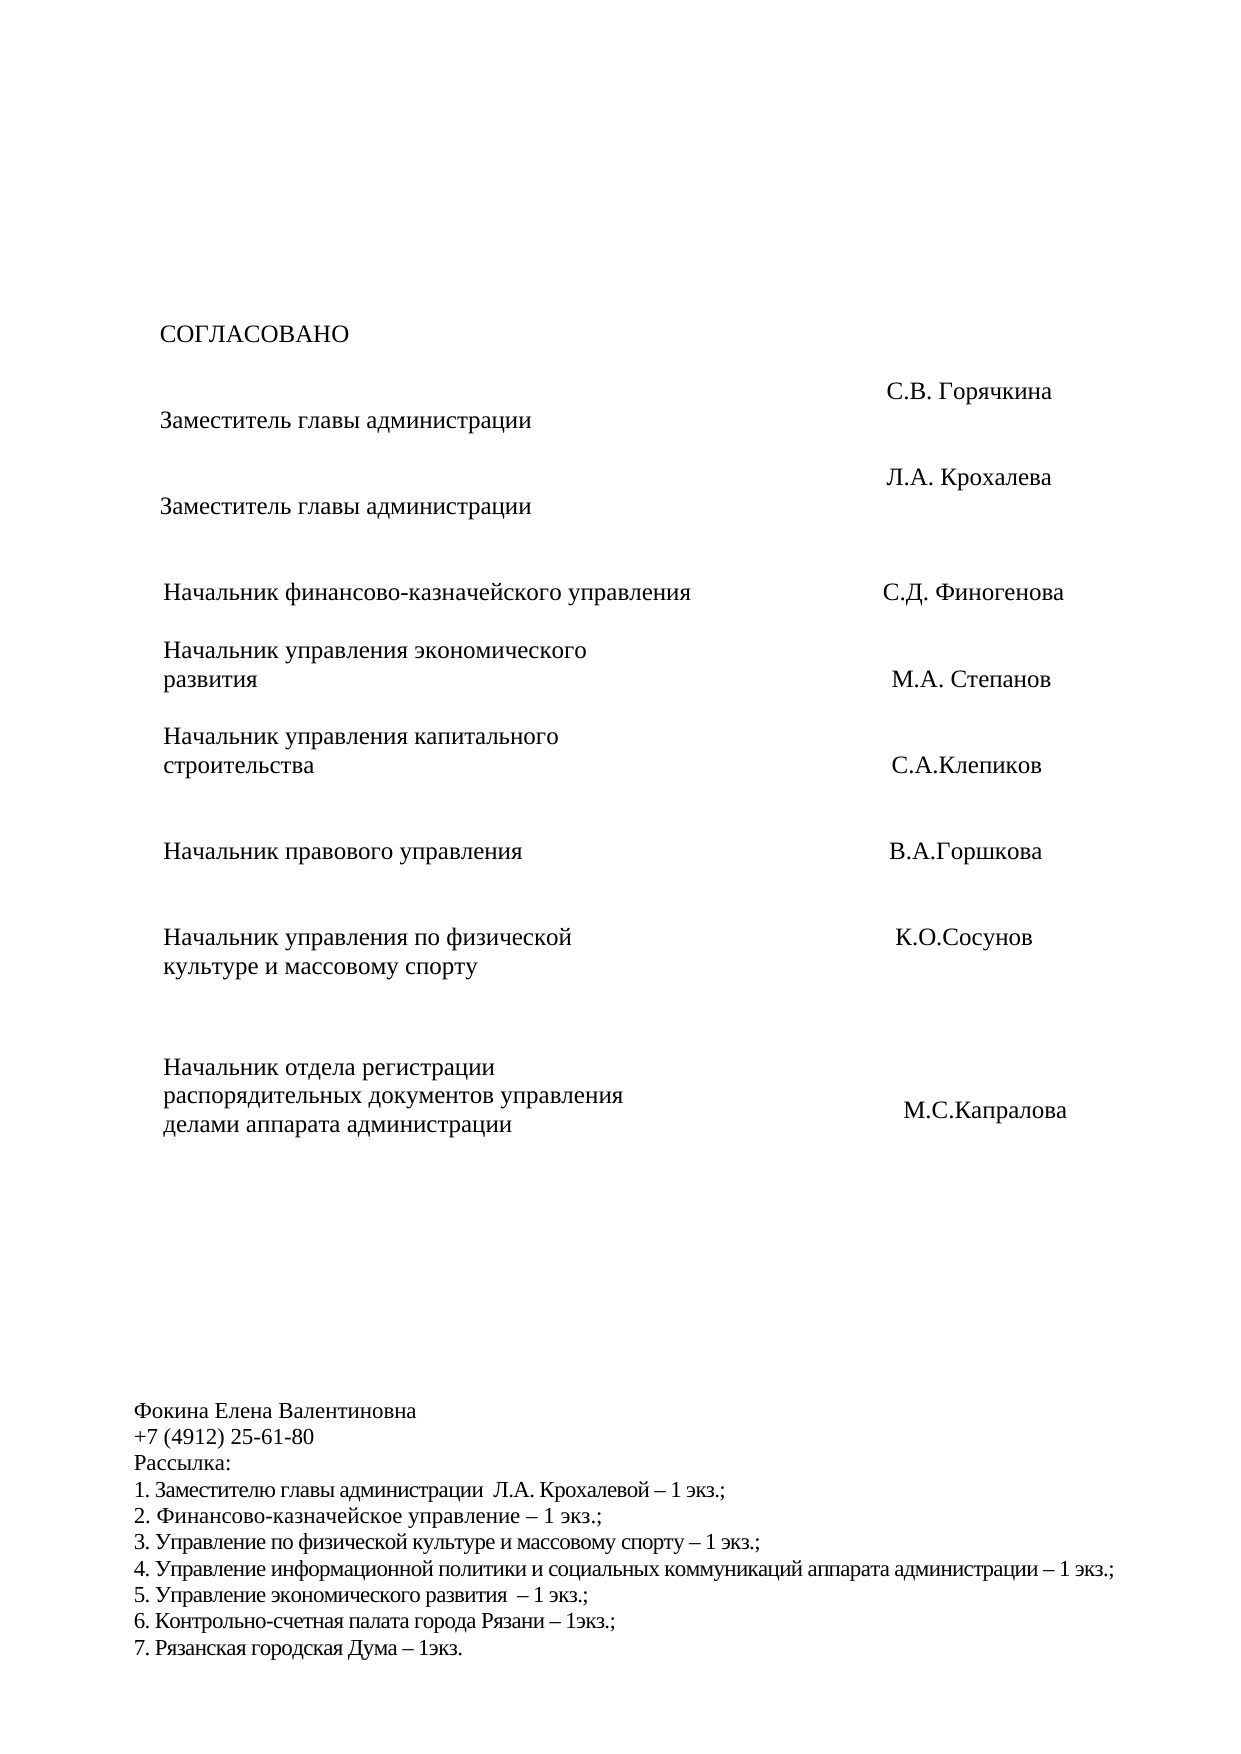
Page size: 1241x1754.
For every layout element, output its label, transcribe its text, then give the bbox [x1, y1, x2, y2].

table_header С.В. Горячкина Л.А. Крохалева [872, 290, 1083, 549]
text 7. Рязанская городская Дума – 1экз. [133, 1634, 1169, 1660]
text 2. Финансово-казначейское управление – 1 экз.; [133, 1502, 1169, 1528]
text +7 (4912) 25-61-80 [133, 1423, 1169, 1449]
table_header СОГЛАСОВАНО Заместитель главы администрации Заместитель главы администрации [89, 290, 872, 549]
text 4. Управление информационной политики и социальных коммуникаций аппарата администрации – 1 экз.; [133, 1555, 1169, 1581]
text 5. Управление экономического развития – 1 экз.; [133, 1581, 1169, 1607]
text Фокина Елена Валентиновна [133, 1397, 1169, 1423]
text 6. Контрольно-счетная палата города Рязани – 1экз.; [133, 1607, 1169, 1634]
text Рассылка: [133, 1449, 1169, 1476]
text 1. Заместителю главы администрации Л.А. Крохалевой – 1 экз.; [133, 1476, 1169, 1502]
table_cell М.С.Капралова [759, 1052, 1078, 1138]
table_header С.Д. Финогенова М.А. Степанов С.А.Клепиков В.А.Горшкова К.О.Сосунов [759, 578, 1078, 1052]
table_cell Начальник отдела регистрации распорядительных документов управления делами аппарата администрации [19, 1052, 759, 1138]
table_header Начальник финансово-казначейского управления Начальник управления экономического развития Начальник управления капитального строительства Начальник правового управления Начальник управления по физической культуре и массовому спорту [19, 578, 759, 1052]
text 3. Управление по физической культуре и массовому спорту – 1 экз.; [133, 1528, 1169, 1555]
